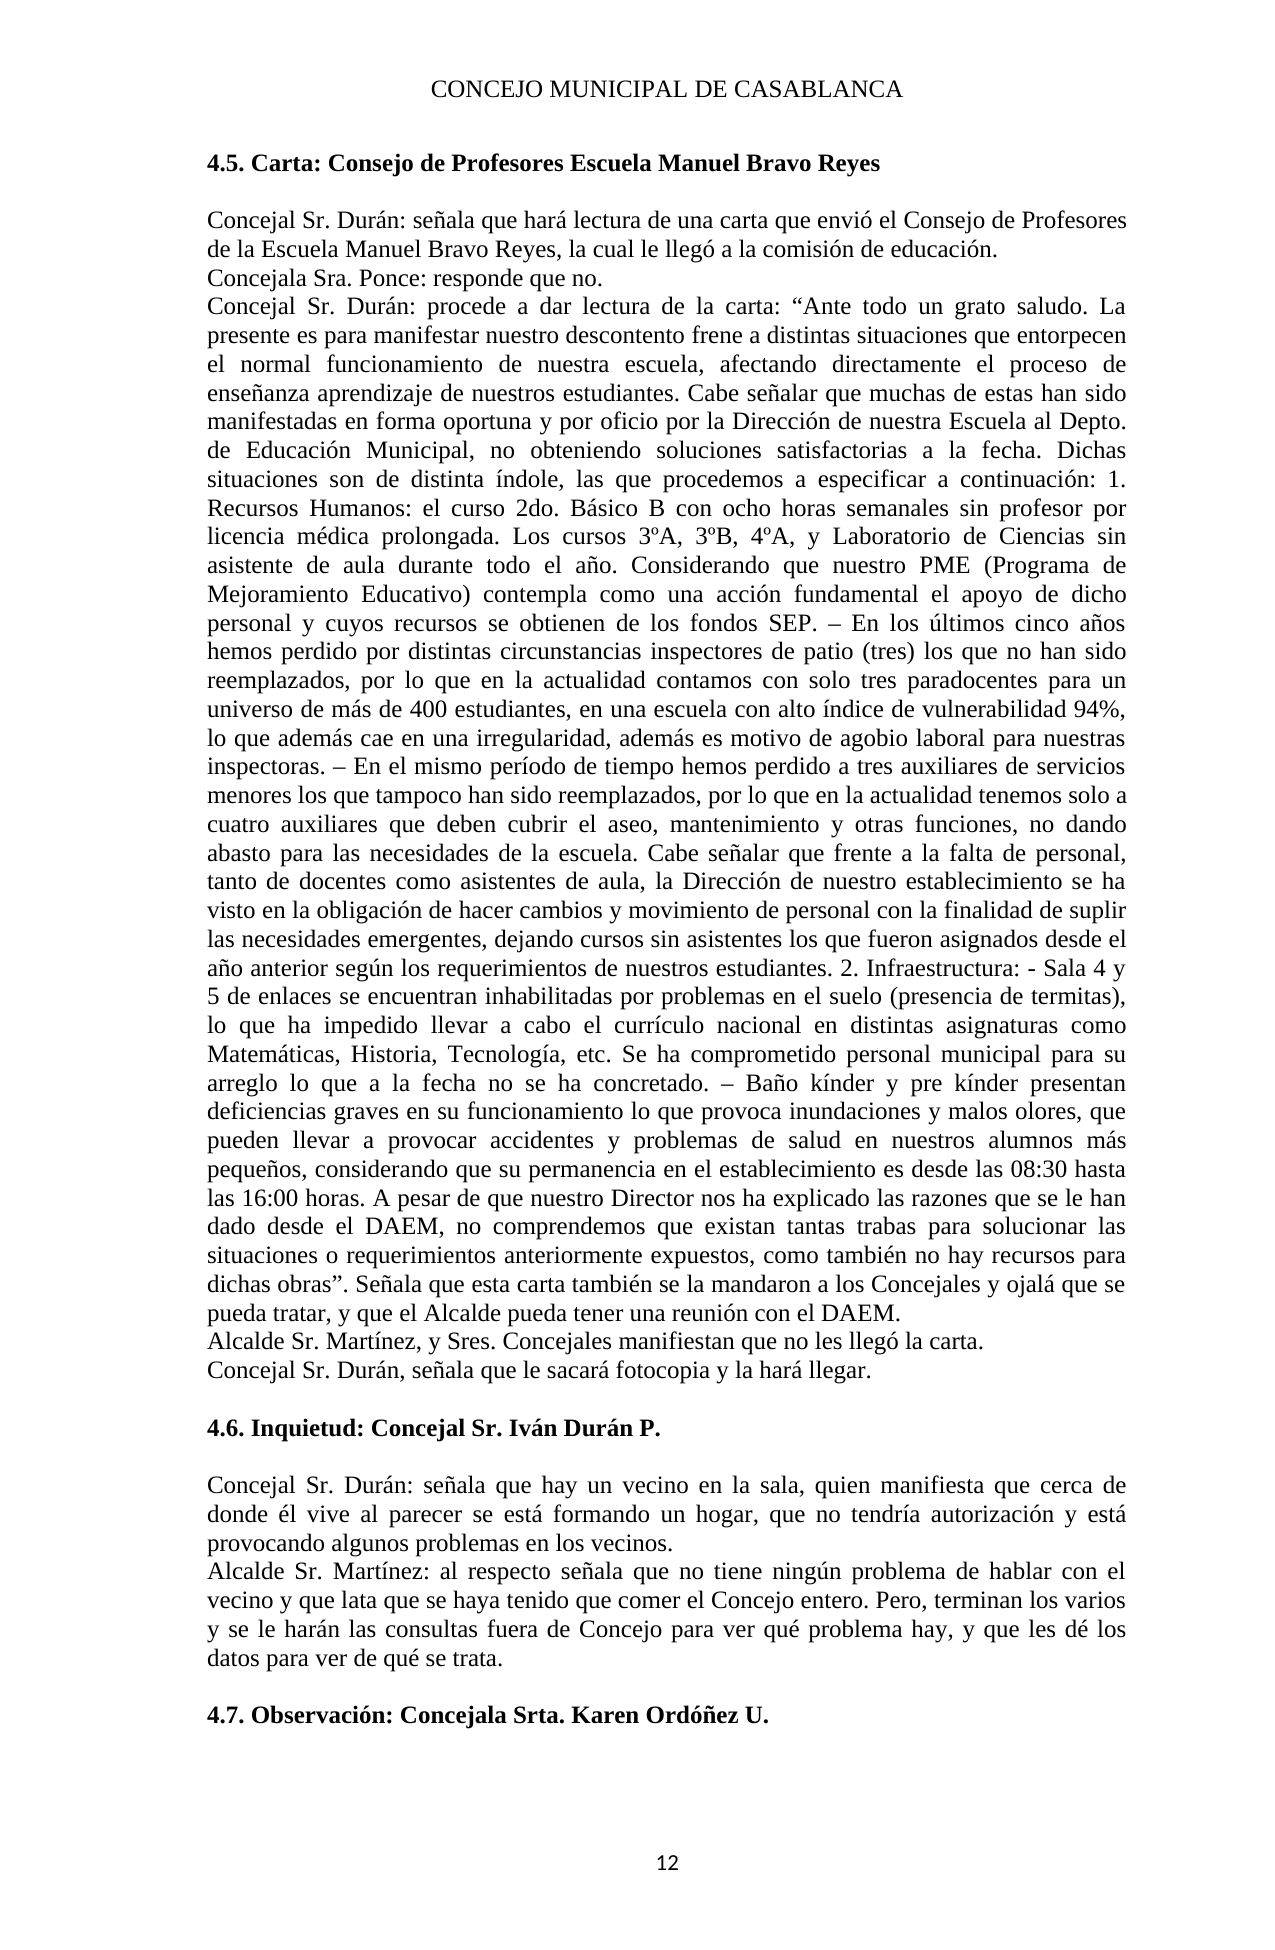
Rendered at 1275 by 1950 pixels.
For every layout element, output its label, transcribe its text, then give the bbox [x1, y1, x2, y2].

text Concejal Sr. Durán: procede a dar lectura de la carta: “Ante todo un grato saludo. La presente es para manifestar nuestro descontento frene a distintas situaciones que entorpecen el normal funcionamiento de nuestra escuela, afectando directamente el proceso de enseñanza aprendizaje de nuestros estudiantes. Cabe señalar que muchas de estas han sido manifestadas en forma oportuna y por oficio por la Dirección de nuestra Escuela al Depto. de Educación Municipal, no obteniendo soluciones satisfactorias a la fecha. Dichas situaciones son de distinta índole, las que procedemos a especificar a continuación: 1. Recursos Humanos: el curso 2do. Básico B con ocho horas semanales sin profesor por licencia médica prolongada. Los cursos 3ºA, 3ºB, 4ºA, y Laboratorio de Ciencias sin asistente de aula durante todo el año. Considerando que nuestro PME (Programa de Mejoramiento Educativo) contempla como una acción fundamental el apoyo de dicho personal y cuyos recursos se obtienen de los fondos SEP. – En los últimos cinco años hemos perdido por distintas circunstancias inspectores de patio (tres) los que no han sido reemplazados, por lo que en la actualidad contamos con solo tres paradocentes para un universo de más de 400 estudiantes, en una escuela con alto índice de vulnerabilidad 94%, lo que además cae en una irregularidad, además es motivo de agobio laboral para nuestras inspectoras. – En el mismo período de tiempo hemos perdido a tres auxiliares de servicios menores los que tampoco han sido reemplazados, por lo que en la actualidad tenemos solo a cuatro auxiliares que deben cubrir el aseo, mantenimiento y otras funciones, no dando abasto para las necesidades de la escuela. Cabe señalar que frente a la falta de personal, tanto de docentes como asistentes de aula, la Dirección de nuestro establecimiento se ha visto en la obligación de hacer cambios y movimiento de personal con la finalidad de suplir las necesidades emergentes, dejando cursos sin asistentes los que fueron asignados desde el año anterior según los requerimientos de nuestros estudiantes. 2. Infraestructura: - Sala 4 y 5 de enlaces se encuentran inhabilitadas por problemas en el suelo (presencia de termitas), lo que ha impedido llevar a cabo el currículo nacional en distintas asignaturas como Matemáticas, Historia, Tecnología, etc. Se ha comprometido personal municipal para su arreglo lo que a la fecha no se ha concretado. – Baño kínder y pre kínder presentan deficiencias graves en su funcionamiento lo que provoca inundaciones y malos olores, que pueden llevar a provocar accidentes y problemas de salud en nuestros alumnos más pequeños, considerando que su permanencia en el establecimiento es desde las 08:30 hasta las 16:00 horas. A pesar de que nuestro Director nos ha explicado las razones que se le han dado desde el DAEM, no comprendemos que existan tantas trabas para solucionar las situaciones o requerimientos anteriormente expuestos, como también no hay recursos para dichas obras”. Señala que esta carta también se la mandaron a los Concejales y ojalá que se pueda tratar, y que el Alcalde pueda tener una reunión con el DAEM. [207, 291, 1127, 1326]
text Concejal Sr. Durán: señala que hay un vecino en la sala, quien manifiesta que cerca de donde él vive al parecer se está formando un hogar, que no tendría autorización y está provocando algunos problemas en los vecinos. [207, 1470, 1127, 1556]
text 4.6. Inquietud: Concejal Sr. Iván Durán P. [207, 1413, 1127, 1441]
text 4.7. Observación: Concejala Srta. Karen Ordóñez U. [207, 1700, 1127, 1729]
text Alcalde Sr. Martínez: al respecto señala que no tiene ningún problema de hablar con el vecino y que lata que se haya tenido que comer el Concejo entero. Pero, terminan los varios y se le harán las consultas fuera de Concejo para ver qué problema hay, y que les dé los datos para ver de qué se trata. [207, 1556, 1127, 1671]
text Concejal Sr. Durán: señala que hará lectura de una carta que envió el Consejo de Profesores de la Escuela Manuel Bravo Reyes, la cual le llegó a la comisión de educación. [207, 205, 1127, 263]
text Concejala Sra. Ponce: responde que no. [207, 263, 1127, 291]
text 4.5. Carta: Consejo de Profesores Escuela Manuel Bravo Reyes [207, 148, 1127, 176]
text Concejal Sr. Durán, señala que le sacará fotocopia y la hará llegar. [207, 1355, 1127, 1384]
text Alcalde Sr. Martínez, y Sres. Concejales manifiestan que no les llegó la carta. [207, 1326, 1127, 1355]
